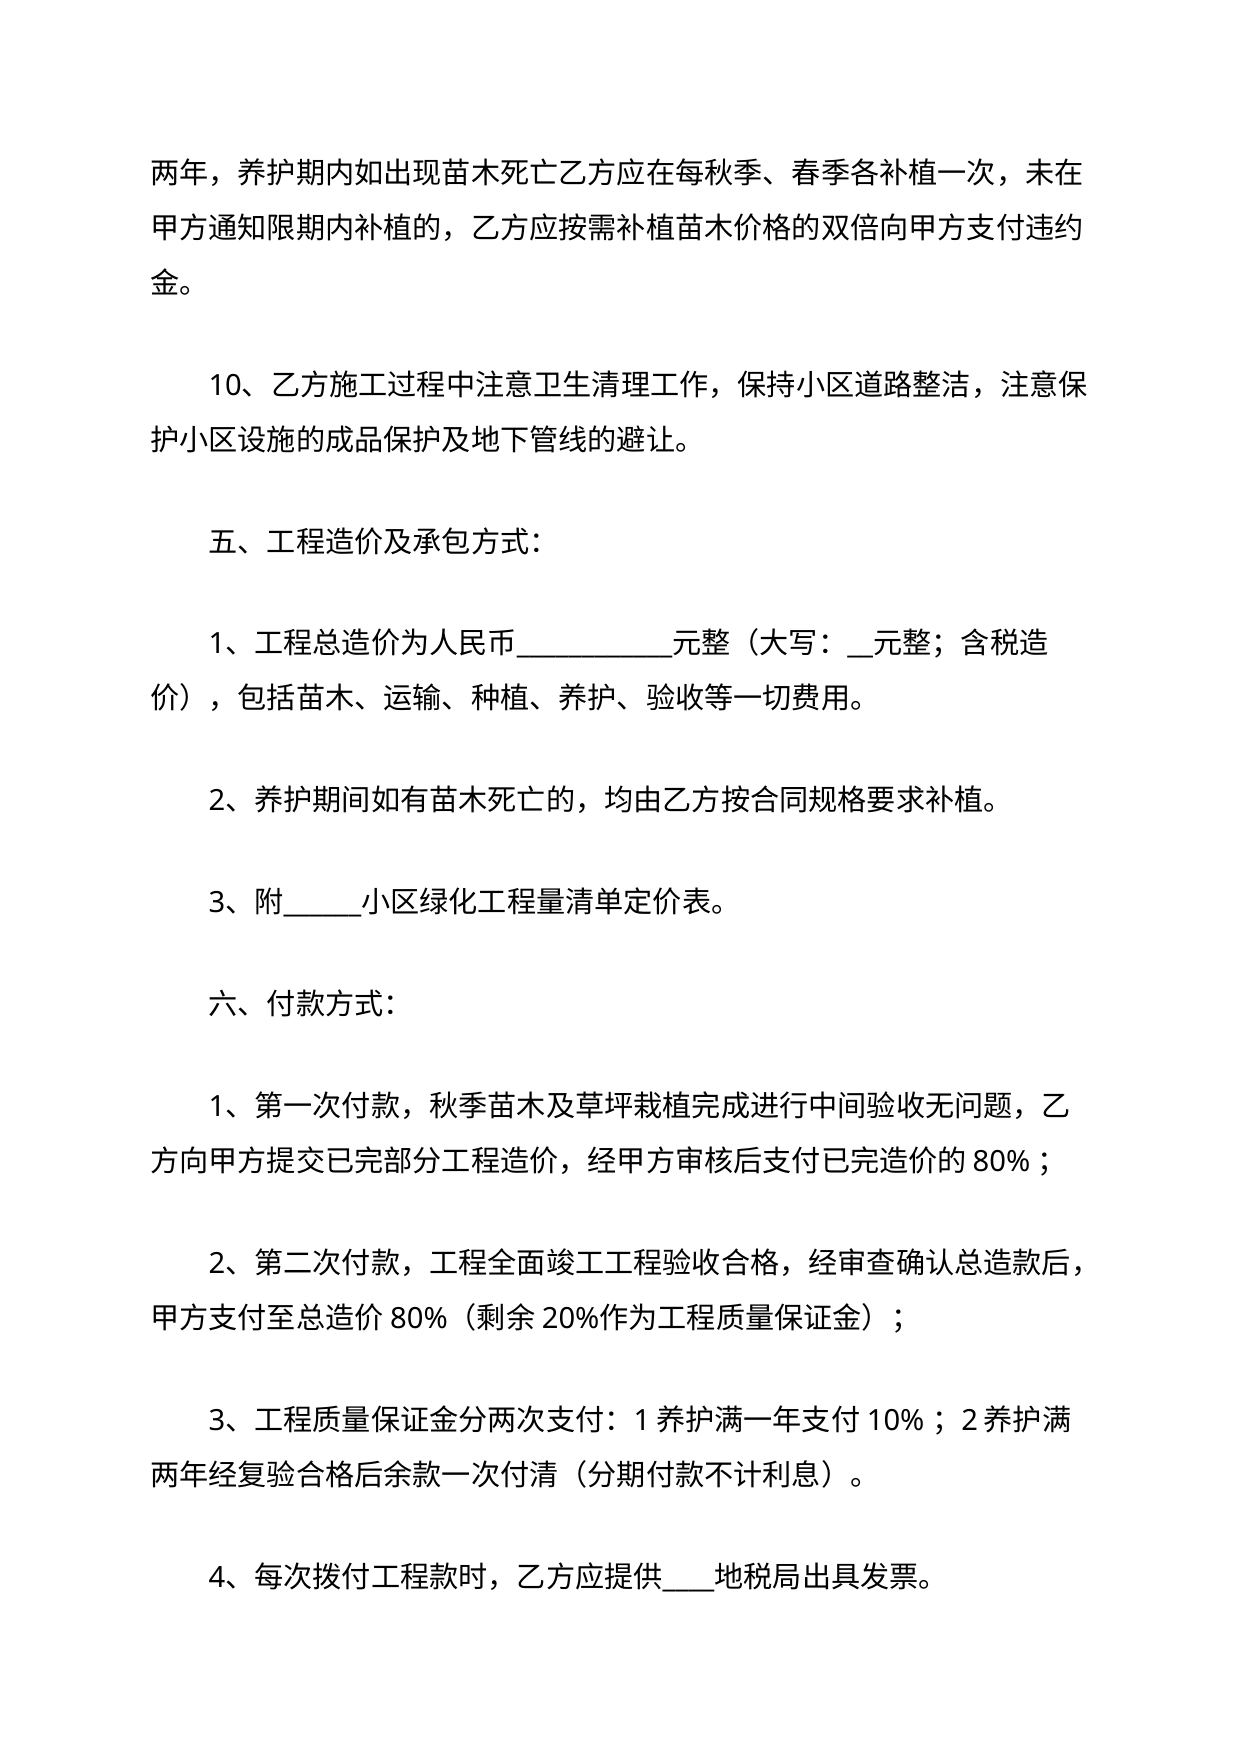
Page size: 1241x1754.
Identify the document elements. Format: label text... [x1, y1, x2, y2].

text 2、养护期间如有苗木死亡的，均由乙方按合同规格要求补植。 [150, 777, 1090, 819]
text 2、第二次付款，工程全面竣工工程验收合格，经审查确认总造款后，甲方支付至总造价 80%（剩余 20%作为工程质量保证金）； [150, 1239, 1090, 1337]
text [150, 150, 1090, 302]
text 六、付款方式： [150, 981, 1090, 1023]
text 4、每次拨付工程款时，乙方应提供____地税局出具发票。 [150, 1553, 1090, 1596]
text 1、第一次付款，秋季苗木及草坪栽植完成进行中间验收无问题，乙方向甲方提交已完部分工程造价，经甲方审核后支付已完造价的80% ； [150, 1083, 1090, 1180]
text 3、附______小区绿化工程量清单定价表。 [150, 879, 1090, 921]
text 10、乙方施工过程中注意卫生清理工作，保持小区道路整洁，注意保护小区设施的成品保护及地下管线的避让。 [150, 362, 1090, 459]
text 1、工程总造价为人民币____________元整（大写：__元整；含税造价），包括苗木、运输、种植、养护、验收等一切费用。 [150, 620, 1090, 717]
text 五、工程造价及承包方式： [150, 518, 1090, 561]
text 3、工程质量保证金分两次支付：1养护满一年支付 10% ；2养护满两年经复验合格后余款一次付清（分期付款不计利息）。 [150, 1397, 1090, 1494]
